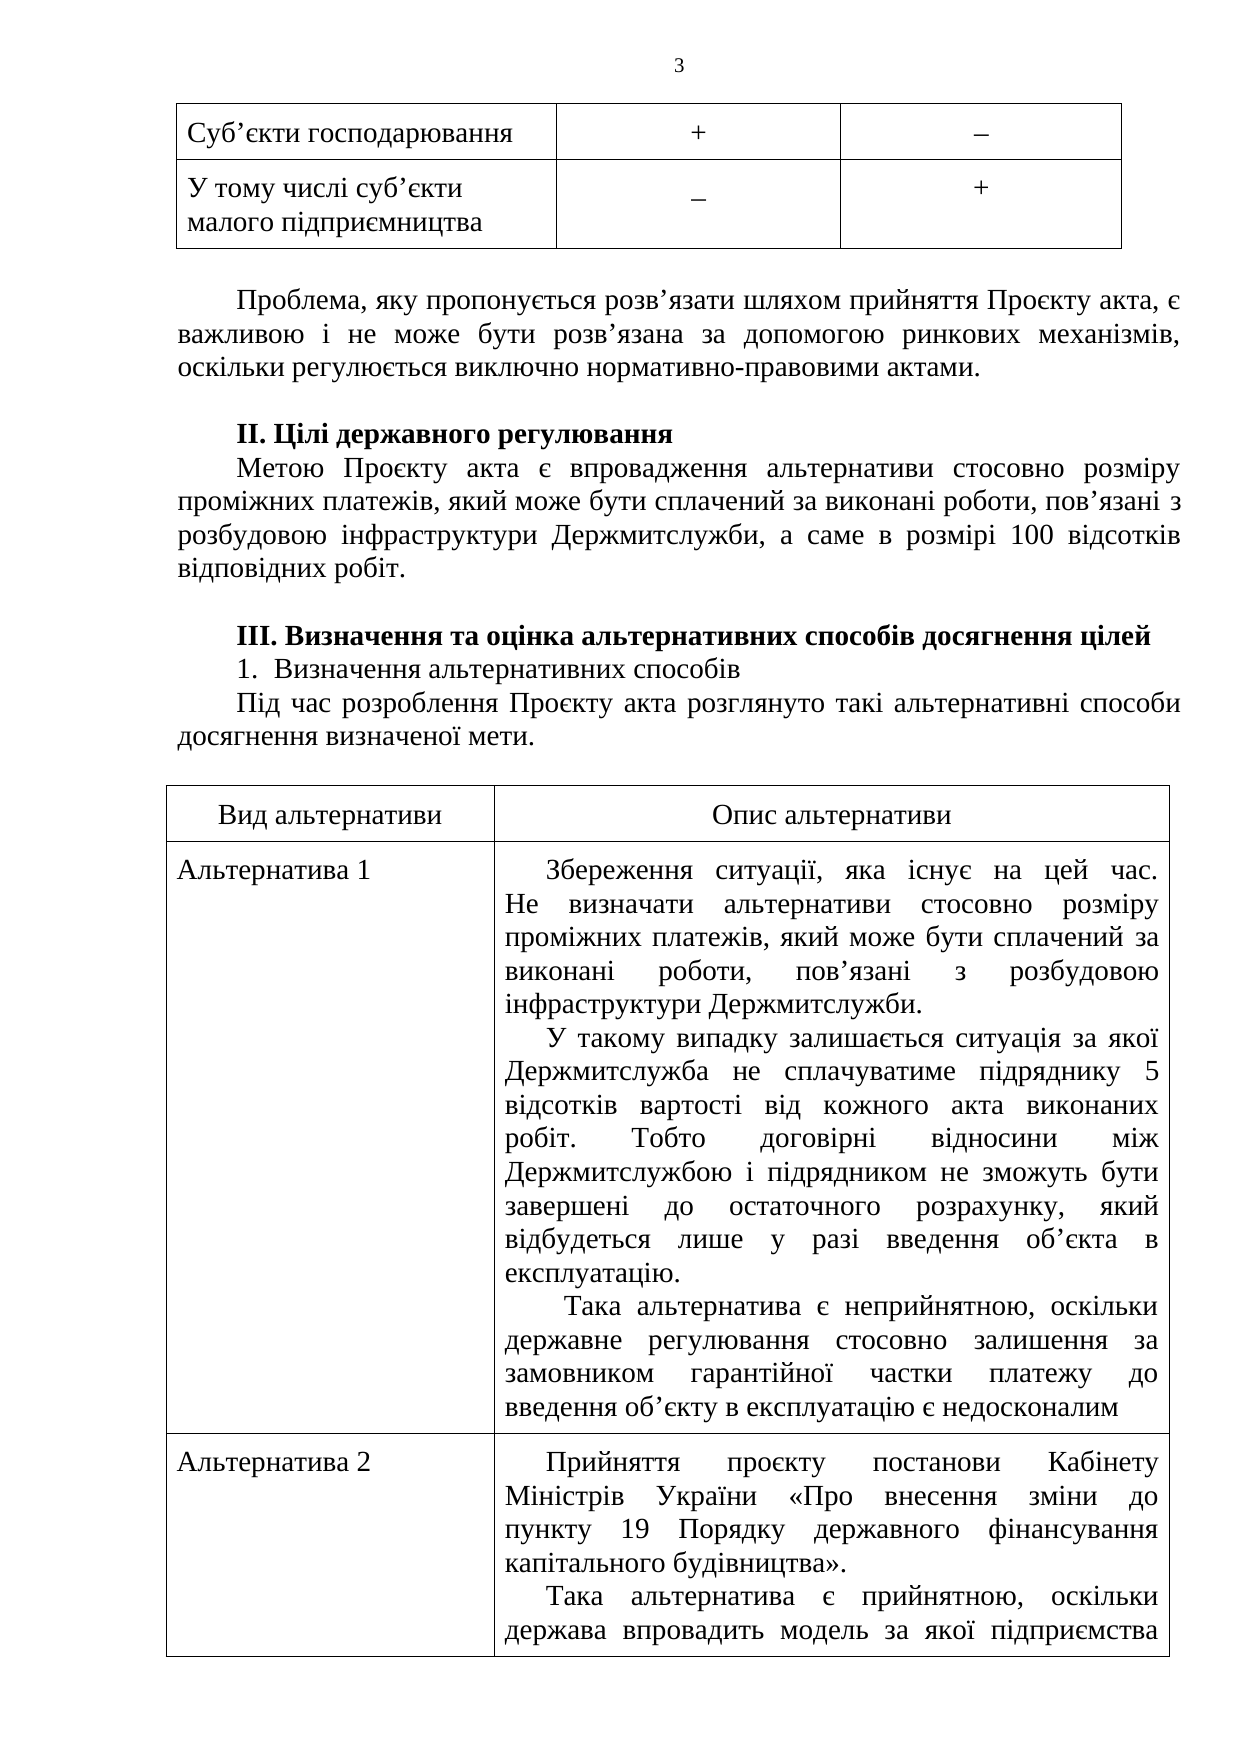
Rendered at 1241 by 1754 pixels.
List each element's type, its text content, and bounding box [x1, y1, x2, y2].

text Проблема, яку пропонується розв’язати шляхом прийняття Проєкту акта, є важливою і не може бути розв’язана за допомогою ринкових механізмів, оскільки регулюється виключно нормативно-правовими актами. [177, 282, 1181, 383]
table_cell + [841, 160, 1121, 248]
table_cell Альтернатива 1 [167, 842, 494, 1433]
table_cell – [841, 104, 1121, 159]
table_cell Суб’єкти господарювання [177, 104, 556, 159]
table_cell Збереження ситуації, яка існує на цей час. Не визначати альтернативи стосовно розміру проміжних платежів, який може бути сплачений за виконані роботи, пов’язані з розбудовою інфраструктури Держмитслужби. У такому випадку залишається ситуація за якої Держмитслужба не сплачуватиме підряднику 5 відсотків вартості від кожного акта виконаних робіт. Тобто договірні відносини між Держмитслужбою і підрядником не зможуть бути завершені до остаточного розрахунку, який відбудеться лише у разі введення об’єкта в експлуатацію. Така альтернатива є неприйнятною, оскільки державне регулювання стосовно залишення за замовником гарантійної частки платежу до введення об’єкту в експлуатацію є недосконалим [495, 842, 1169, 1433]
table_cell _ [557, 160, 840, 248]
table_header Вид альтернативи [167, 786, 494, 841]
table_header Опис альтернативи [495, 786, 1169, 841]
table_cell У тому числі суб’єкти малого підприємництва [177, 160, 556, 248]
text Під час розроблення Проєкту акта розглянуто такі альтернативні способи досягнення визначеної мети. [177, 685, 1182, 752]
text ІІІ. Визначення та оцінка альтернативних способів досягнення цілей [177, 618, 1181, 651]
table_cell Альтернатива 2 [167, 1434, 494, 1656]
list Визначення альтернативних способів [236, 651, 1181, 685]
text ІІ. Цілі державного регулювання [177, 416, 1181, 450]
table_cell + [557, 104, 840, 159]
list Метою Проєкту акта є впровадження альтернативи стосовно розміру проміжних платежів, який може бути сплачений за виконані роботи, пов’язані з розбудовою інфраструктури Держмитслужби, а саме в розмірі 100 відсотків відповідних робіт. [177, 450, 1181, 584]
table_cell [495, 1434, 1169, 1656]
